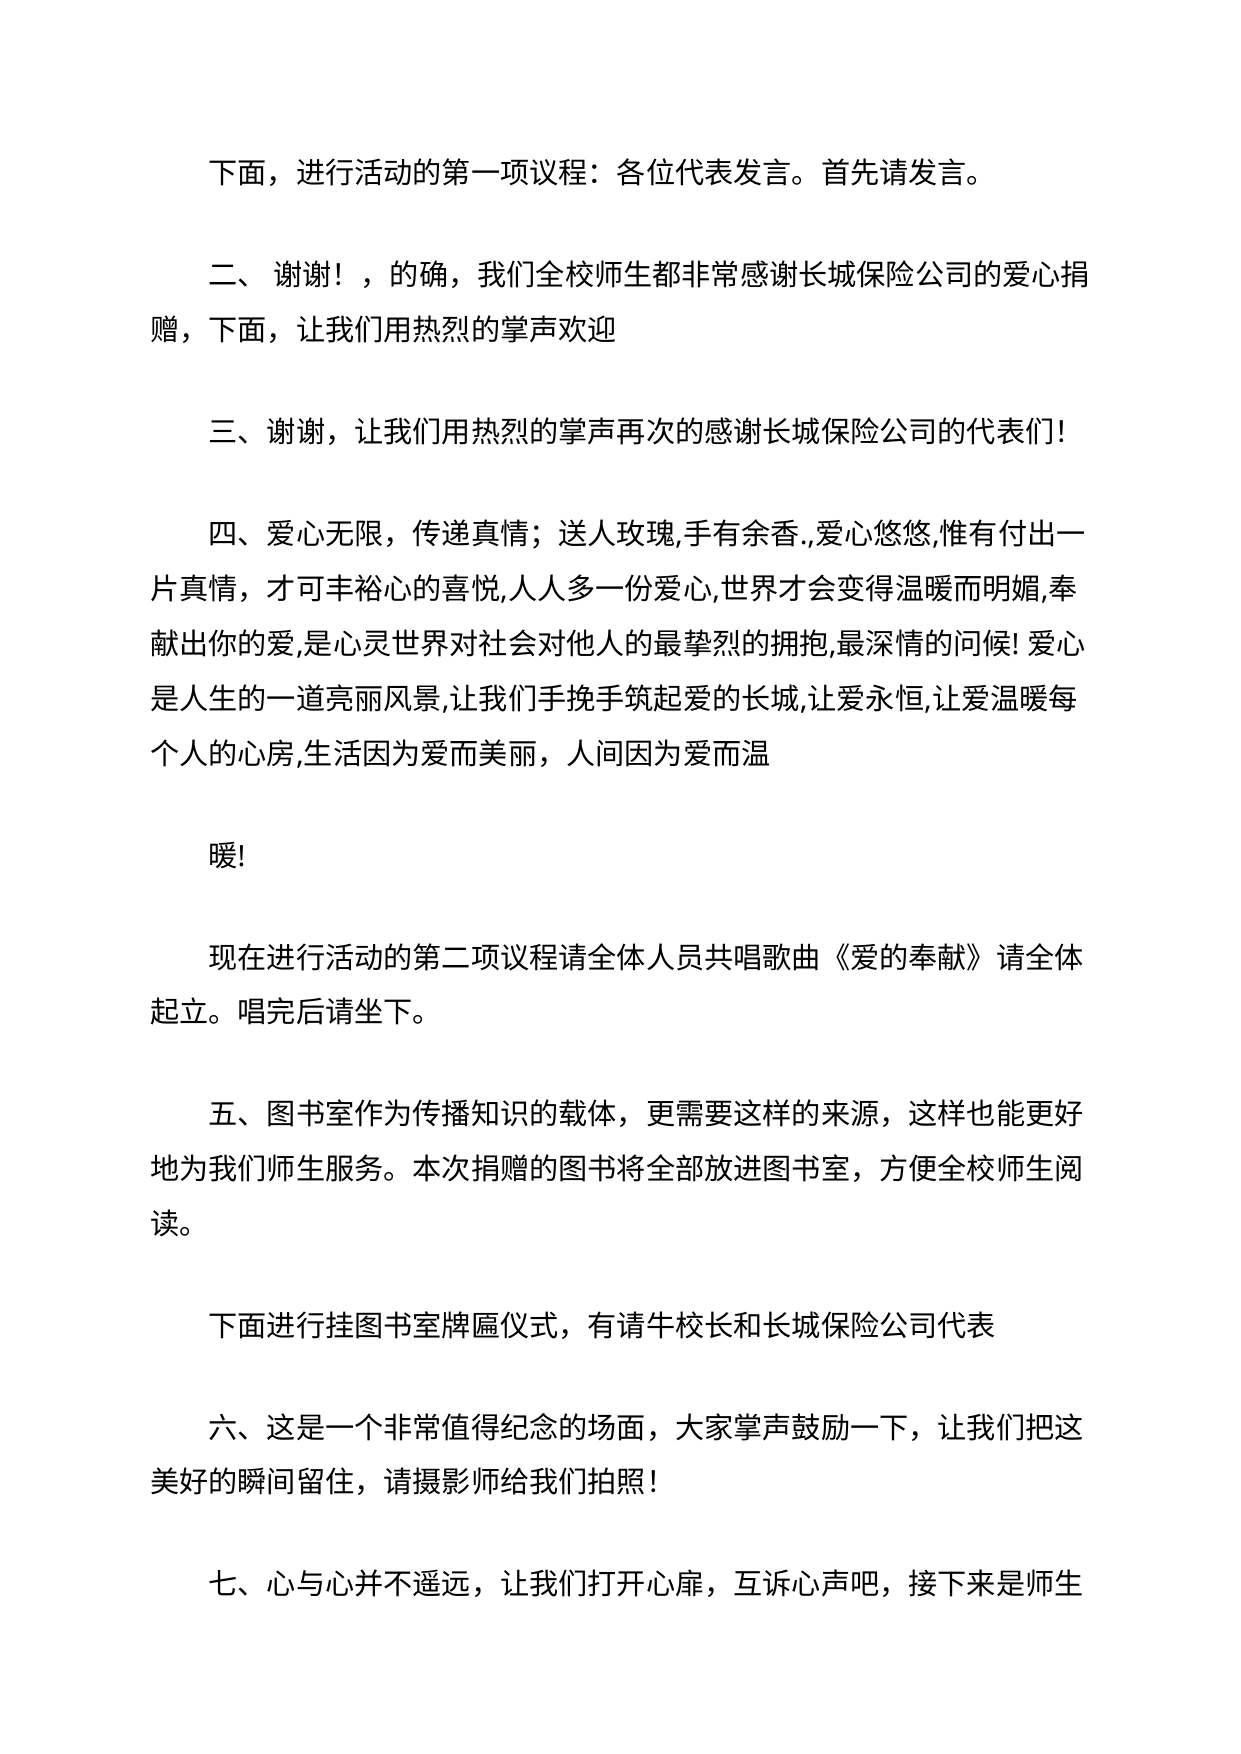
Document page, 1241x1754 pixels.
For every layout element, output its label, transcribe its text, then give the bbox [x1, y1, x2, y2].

text 二、 谢谢！，的确，我们全校师生都非常感谢长城保险公司的爱心捐赠，下面，让我们用热烈的掌声欢迎 [150, 252, 1090, 349]
text 暖! [150, 832, 1090, 874]
text 五、图书室作为传播知识的载体，更需要这样的来源，这样也能更好地为我们师生服务。本次捐赠的图书将全部放进图书室，方便全校师生阅读。 [150, 1091, 1090, 1243]
text 现在进行活动的第二项议程请全体人员共唱歌曲《爱的奉献》请全体起立。唱完后请坐下。 [150, 934, 1090, 1031]
text 下面进行挂图书室牌匾仪式，有请牛校长和长城保险公司代表 [150, 1302, 1090, 1345]
text 下面，进行活动的第一项议程：各位代表发言。首先请发言。 [150, 150, 1090, 192]
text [150, 1561, 1090, 1603]
text 四、爱心无限，传递真情；送人玫瑰,手有余香.,爱心悠悠,惟有付出一片真情，才可丰裕心的喜悦,人人多一份爱心,世界才会变得温暖而明媚,奉献出你的爱,是心灵世界对社会对他人的最挚烈的拥抱,最深情的问候! 爱心是人生的一道亮丽风景,让我们手挽手筑起爱的长城,让爱永恒,让爱温暖每个人的心房,生活因为爱而美丽，人间因为爱而温 [150, 510, 1090, 773]
text 六、这是一个非常值得纪念的场面，大家掌声鼓励一下，让我们把这美好的瞬间留住，请摄影师给我们拍照！ [150, 1404, 1090, 1501]
text 三、谢谢，让我们用热烈的掌声再次的感谢长城保险公司的代表们！ [150, 408, 1090, 451]
